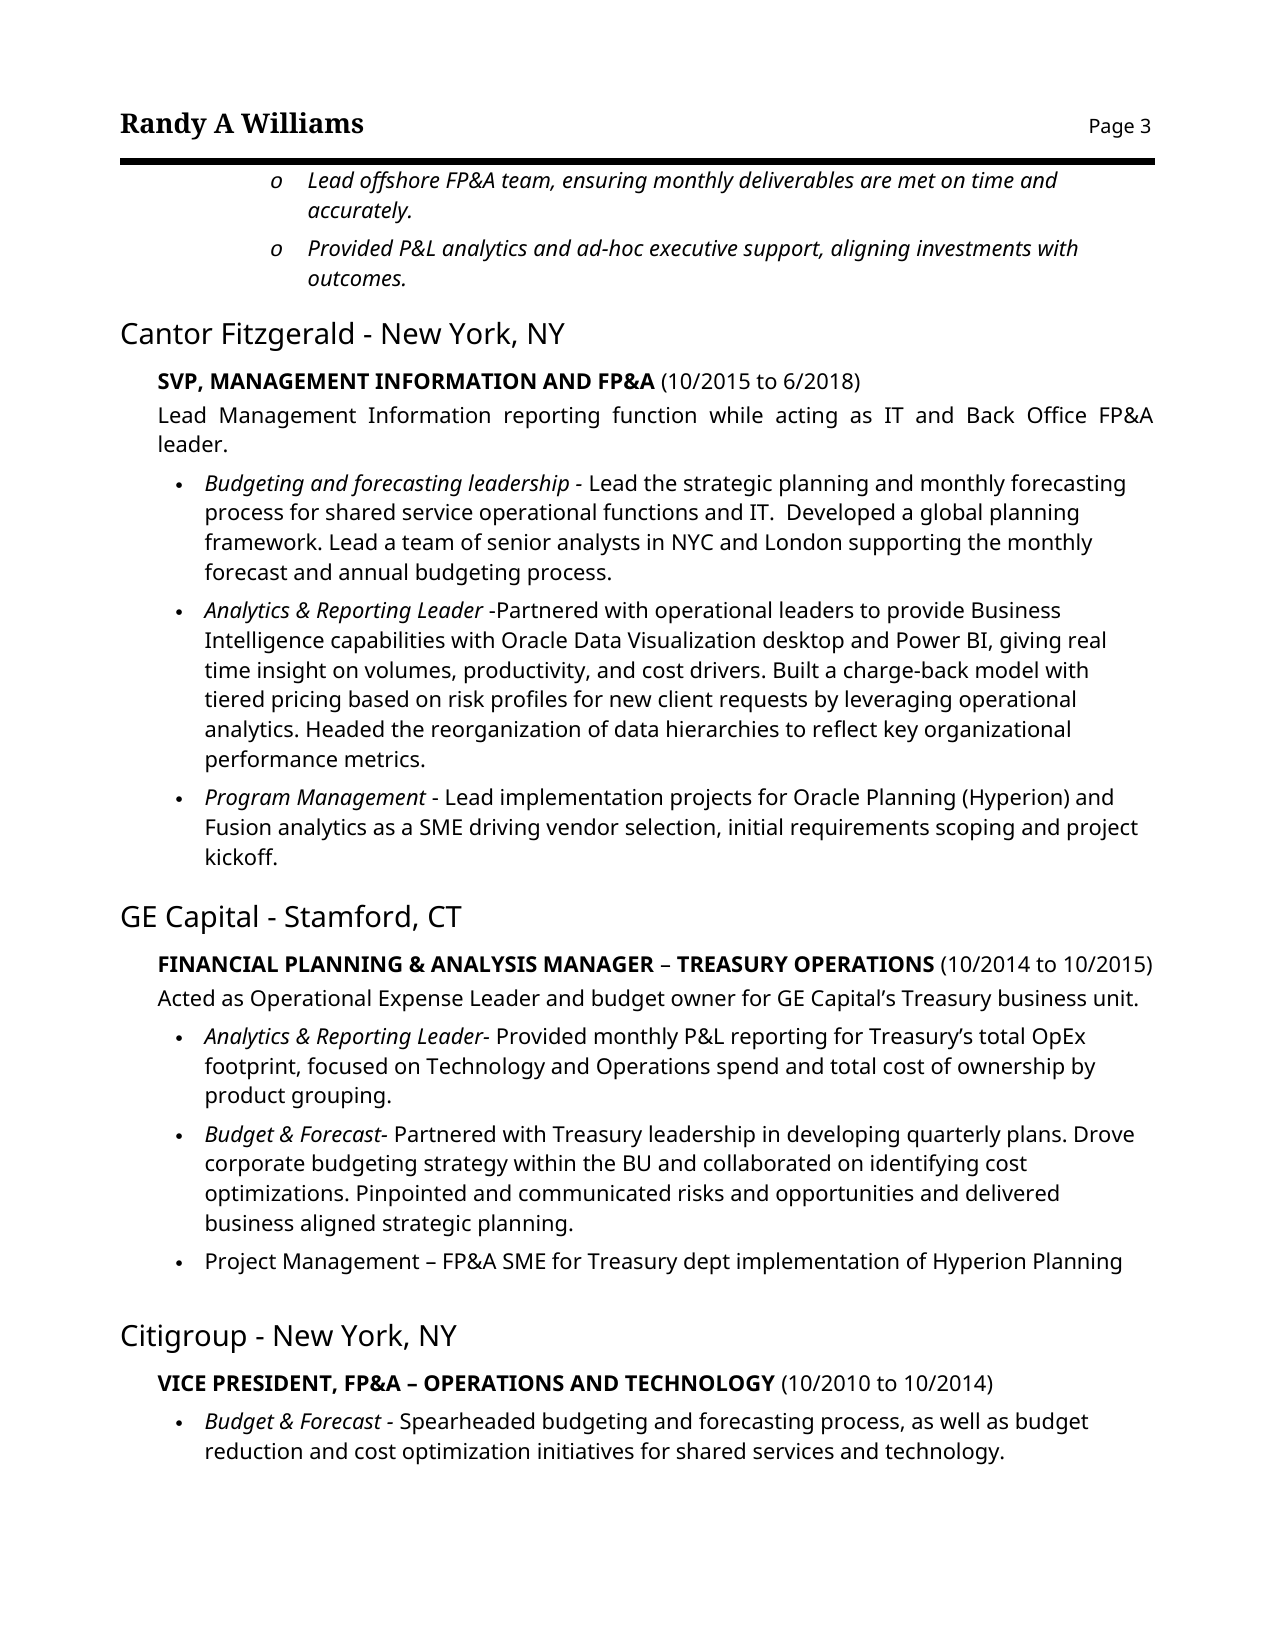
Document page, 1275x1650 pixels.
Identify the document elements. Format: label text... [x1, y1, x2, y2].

text Acted as Operational Expense Leader and budget owner for GE Capital’s Treasury business unit. [157, 983, 1155, 1012]
text Lead Management Information reporting function while acting as IT and Back Office FP&A leader. [157, 400, 1155, 459]
list Program Management - Lead implementation projects for Oracle Planning (Hyperion) and Fusion analytics as a SME driving vendor selection, initial requirements scoping and project kickoff. [176, 782, 1155, 872]
list Budget & Forecast - Spearheaded budgeting and forecasting process, as well as budget reduction and cost optimization initiatives for shared services and technology. [176, 1406, 1155, 1465]
text GE Capital - Stamford, CT [120, 897, 1155, 936]
text VICE PRESIDENT, FP&A – OPERATIONS AND TECHNOLOGY (10/2010 to 10/2014) [157, 1368, 1155, 1397]
list Lead offshore FP&A team, ensuring monthly deliverables are met on time and accurately. [270, 165, 1155, 224]
text Cantor Fitzgerald - New York, NY [120, 313, 1155, 353]
list Budget & Forecast- Partnered with Treasury leadership in developing quarterly plans. Drove corporate budgeting strategy within the BU and collaborated on identifying cost optimizations. Pinpointed and communicated risks and opportunities and delivered business aligned strategic planning. [176, 1118, 1155, 1238]
list Analytics & Reporting Leader -Partnered with operational leaders to provide Business Intelligence capabilities with Oracle Data Visualization desktop and Power BI, giving real time insight on volumes, productivity, and cost drivers. Built a charge-back model with tiered pricing based on risk profiles for new client requests by leveraging operational analytics. Headed the reorganization of data hierarchies to reflect key organizational performance metrics. [176, 595, 1155, 774]
text Citigroup - New York, NY [120, 1316, 1155, 1355]
list Project Management – FP&A SME for Treasury dept implementation of Hyperion Planning [176, 1246, 1155, 1276]
list Analytics & Reporting Leader- Provided monthly P&L reporting for Treasury’s total OpEx footprint, focused on Technology and Operations spend and total cost of ownership by product grouping. [176, 1021, 1155, 1110]
list Provided P&L analytics and ad-hoc executive support, aligning investments with outcomes. [270, 233, 1155, 293]
text FINANCIAL PLANNING & ANALYSIS MANAGER – TREASURY OPERATIONS (10/2014 to 10/2015) [157, 949, 1155, 978]
text SVP, MANAGEMENT INFORMATION AND FP&A (10/2015 to 6/2018) [157, 366, 1155, 396]
list Budgeting and forecasting leadership - Lead the strategic planning and monthly forecasting process for shared service operational functions and IT. Developed a global planning framework. Lead a team of senior analysts in NYC and London supporting the monthly forecast and annual budgeting process. [176, 468, 1155, 587]
